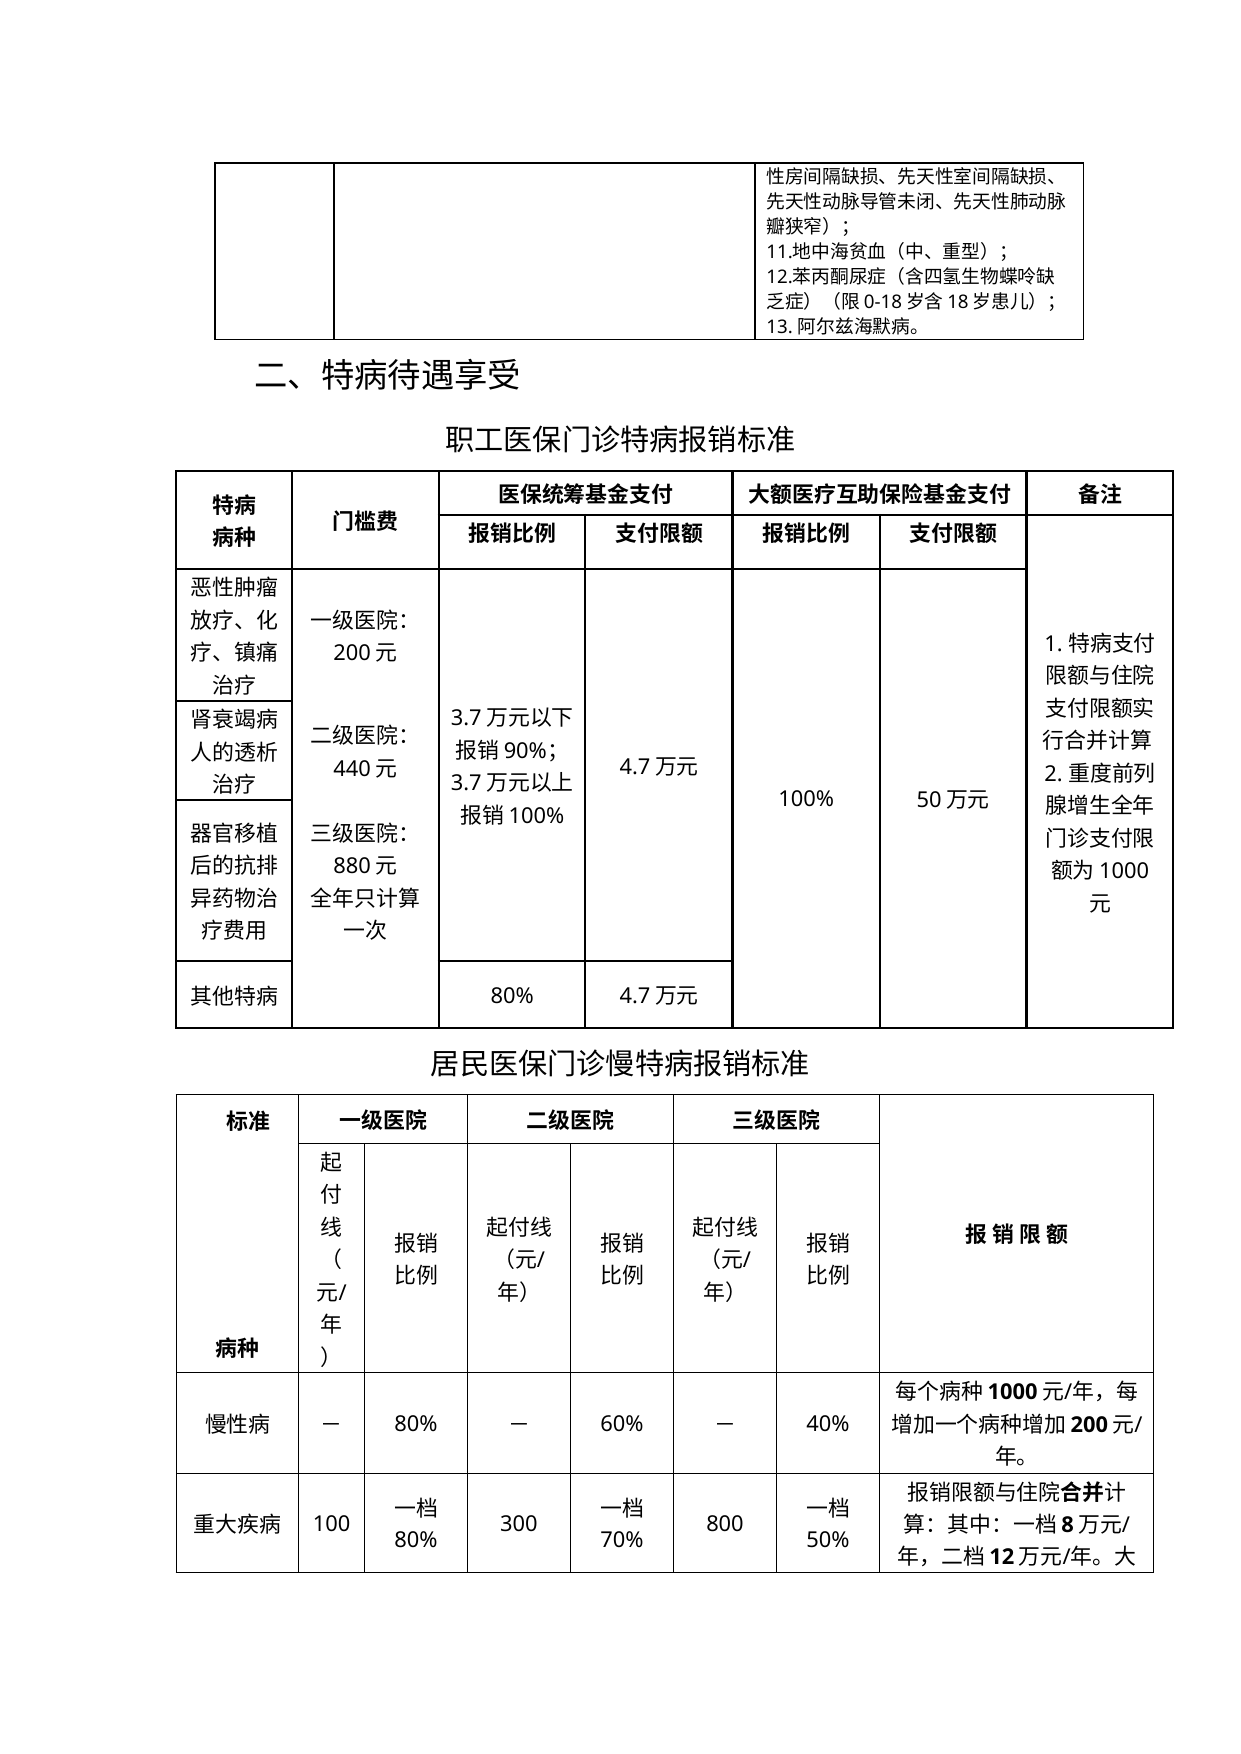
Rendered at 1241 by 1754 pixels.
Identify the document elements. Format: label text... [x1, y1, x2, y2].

table_cell 一档80% [365, 1474, 467, 1572]
table_cell 3.7万元以下报销90%；3.7万元以上报销100% [440, 570, 584, 960]
text 居民医保门诊慢特病报销标准 [187, 1029, 1053, 1094]
table_cell 报销 比例 [365, 1144, 467, 1372]
table_cell 800 [674, 1474, 776, 1572]
table_cell 60% [571, 1373, 673, 1472]
table_cell 起付线（元/年） [674, 1144, 776, 1372]
table_cell 100 [299, 1474, 364, 1572]
table_cell 报销 比例 [777, 1144, 879, 1372]
table_cell 起付线（元/年） [468, 1144, 570, 1372]
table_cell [335, 164, 754, 338]
table_cell 支付限额 [881, 516, 1025, 568]
text 二、特病待遇享受 [187, 340, 1053, 405]
table_cell 报销 比例 [571, 1144, 673, 1372]
table_cell 起付线（元/年） [299, 1144, 364, 1372]
table_cell 肾衰竭病人的透析治疗 [177, 702, 291, 799]
table_header 一级医院 [299, 1095, 467, 1143]
table_cell － [468, 1373, 570, 1472]
table_cell 重大疾病 [177, 1474, 298, 1572]
table_cell 一级医院：200元 [293, 570, 438, 700]
table_cell － [299, 1373, 364, 1472]
table_cell 一档70% [571, 1474, 673, 1572]
table_cell 三级医院：880元 全年只计算一次 [293, 799, 438, 960]
table_header 特病 病种 [177, 472, 291, 568]
table_cell 4.7万元 [586, 570, 731, 960]
table_header 医保统筹基金支付 [440, 472, 731, 514]
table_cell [756, 164, 1083, 338]
table_cell 报销比例 [440, 516, 584, 568]
table_cell 40% [777, 1373, 879, 1472]
table_cell 100% [734, 570, 879, 1027]
table_header 门槛费 [293, 472, 438, 568]
table_cell 50万元 [881, 570, 1025, 1027]
table_header 二级医院 [468, 1095, 673, 1143]
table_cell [216, 164, 333, 338]
table_cell 4.7万元 [586, 962, 731, 1027]
table_header 标准 病种 [177, 1095, 298, 1372]
table_cell 慢性病 [177, 1373, 298, 1472]
table_cell 器官移植后的抗排异药物治疗费用 [177, 801, 291, 960]
text 职工医保门诊特病报销标准 [187, 405, 1053, 470]
table_header 备注 [1028, 472, 1172, 514]
table_cell 恶性肿瘤放疗、化疗、镇痛治疗 [177, 570, 291, 700]
table_header 三级医院 [674, 1095, 879, 1143]
table_cell 1. 特病支付限额与住院支付限额实行合并计算 2. 重度前列腺增生全年门诊支付限额为1000元 [1028, 516, 1172, 1027]
table_header 大额医疗互助保险基金支付 [734, 472, 1025, 514]
table_cell 支付限额 [586, 516, 731, 568]
table_cell [293, 960, 438, 1027]
table_cell 二级医院：440元 [293, 700, 438, 799]
table_cell 一档50% [777, 1474, 879, 1572]
table_cell 每个病种1000元/年，每增加一个病种增加200元/年。 [880, 1373, 1153, 1472]
table_cell 300 [468, 1474, 570, 1572]
table_header 报 销 限 额 [880, 1095, 1153, 1372]
table_cell － [674, 1373, 776, 1472]
table_cell 80% [365, 1373, 467, 1472]
table_cell 80% [440, 962, 584, 1027]
table_cell 其他特病 [177, 962, 291, 1027]
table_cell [880, 1474, 1153, 1572]
table_cell 报销比例 [734, 516, 879, 568]
